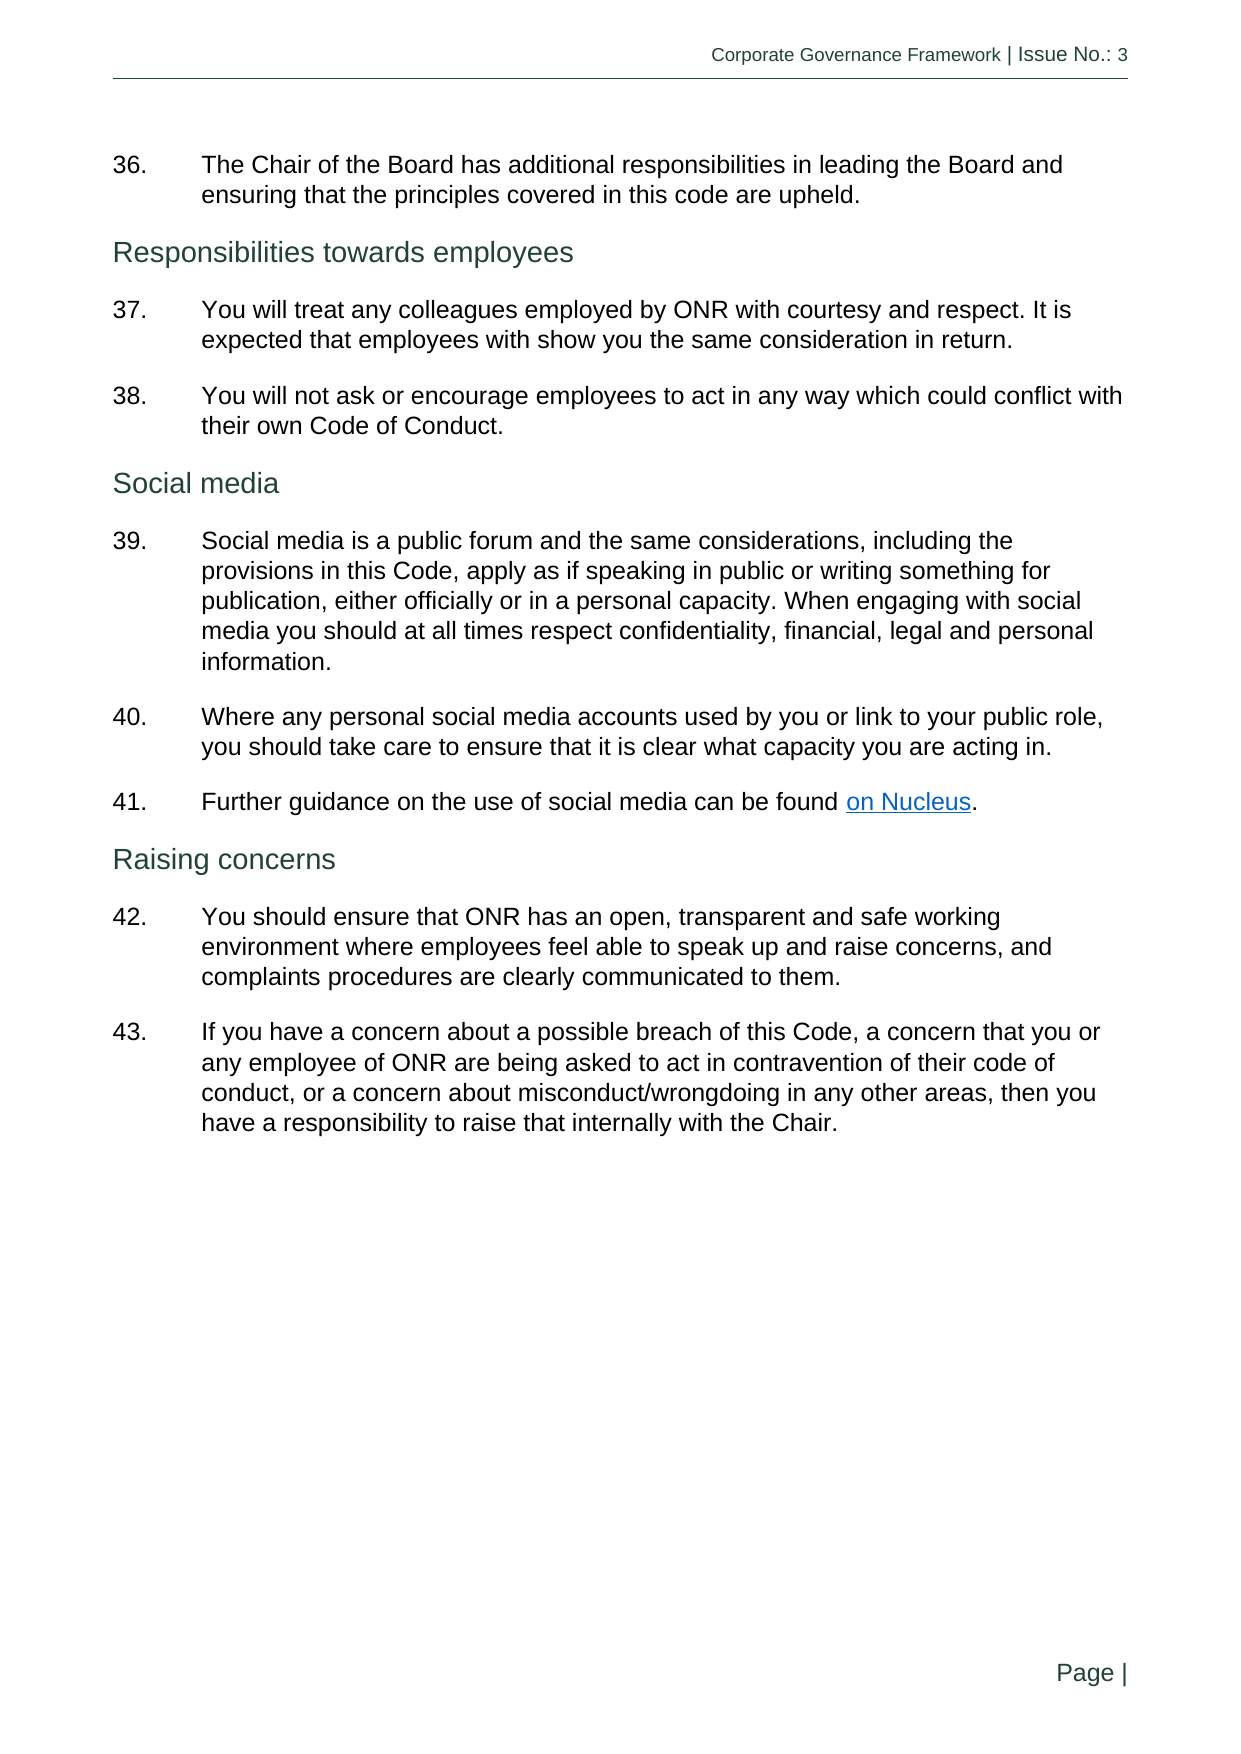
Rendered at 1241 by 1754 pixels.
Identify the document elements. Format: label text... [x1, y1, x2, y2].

subtitle Responsibilities towards employees [112, 235, 1128, 269]
list Further guidance on the use of social media can be found on Nucleus. [112, 787, 1128, 816]
subtitle Social media [112, 466, 1128, 499]
list You will treat any colleagues employed by ONR with courtesy and respect. It is expected that employees with show you the same consideration in return. [112, 295, 1128, 354]
list Where any personal social media accounts used by you or link to your public role, you should take care to ensure that it is clear what capacity you are acting in. [112, 702, 1128, 760]
list You will not ask or encourage employees to act in any way which could conflict with their own Code of Conduct. [112, 381, 1128, 439]
list The Chair of the Board has additional responsibilities in leading the Board and ensuring that the principles covered in this code are upheld. [112, 150, 1128, 209]
list Social media is a public forum and the same considerations, including the provisions in this Code, apply as if speaking in public or writing something for publication, either officially or in a personal capacity. When engaging with social media you should at all times respect confidentiality, financial, legal and personal information. [112, 526, 1128, 675]
list You should ensure that ONR has an open, transparent and safe working environment where employees feel able to speak up and raise concerns, and complaints procedures are clearly communicated to them. [112, 902, 1128, 991]
subtitle Raising concerns [112, 842, 1128, 875]
list If you have a concern about a possible breach of this Code, a concern that you or any employee of ONR are being asked to act in contravention of their code of conduct, or a concern about misconduct/wrongdoing in any other areas, then you have a responsibility to raise that internally with the Chair. [112, 1017, 1128, 1136]
